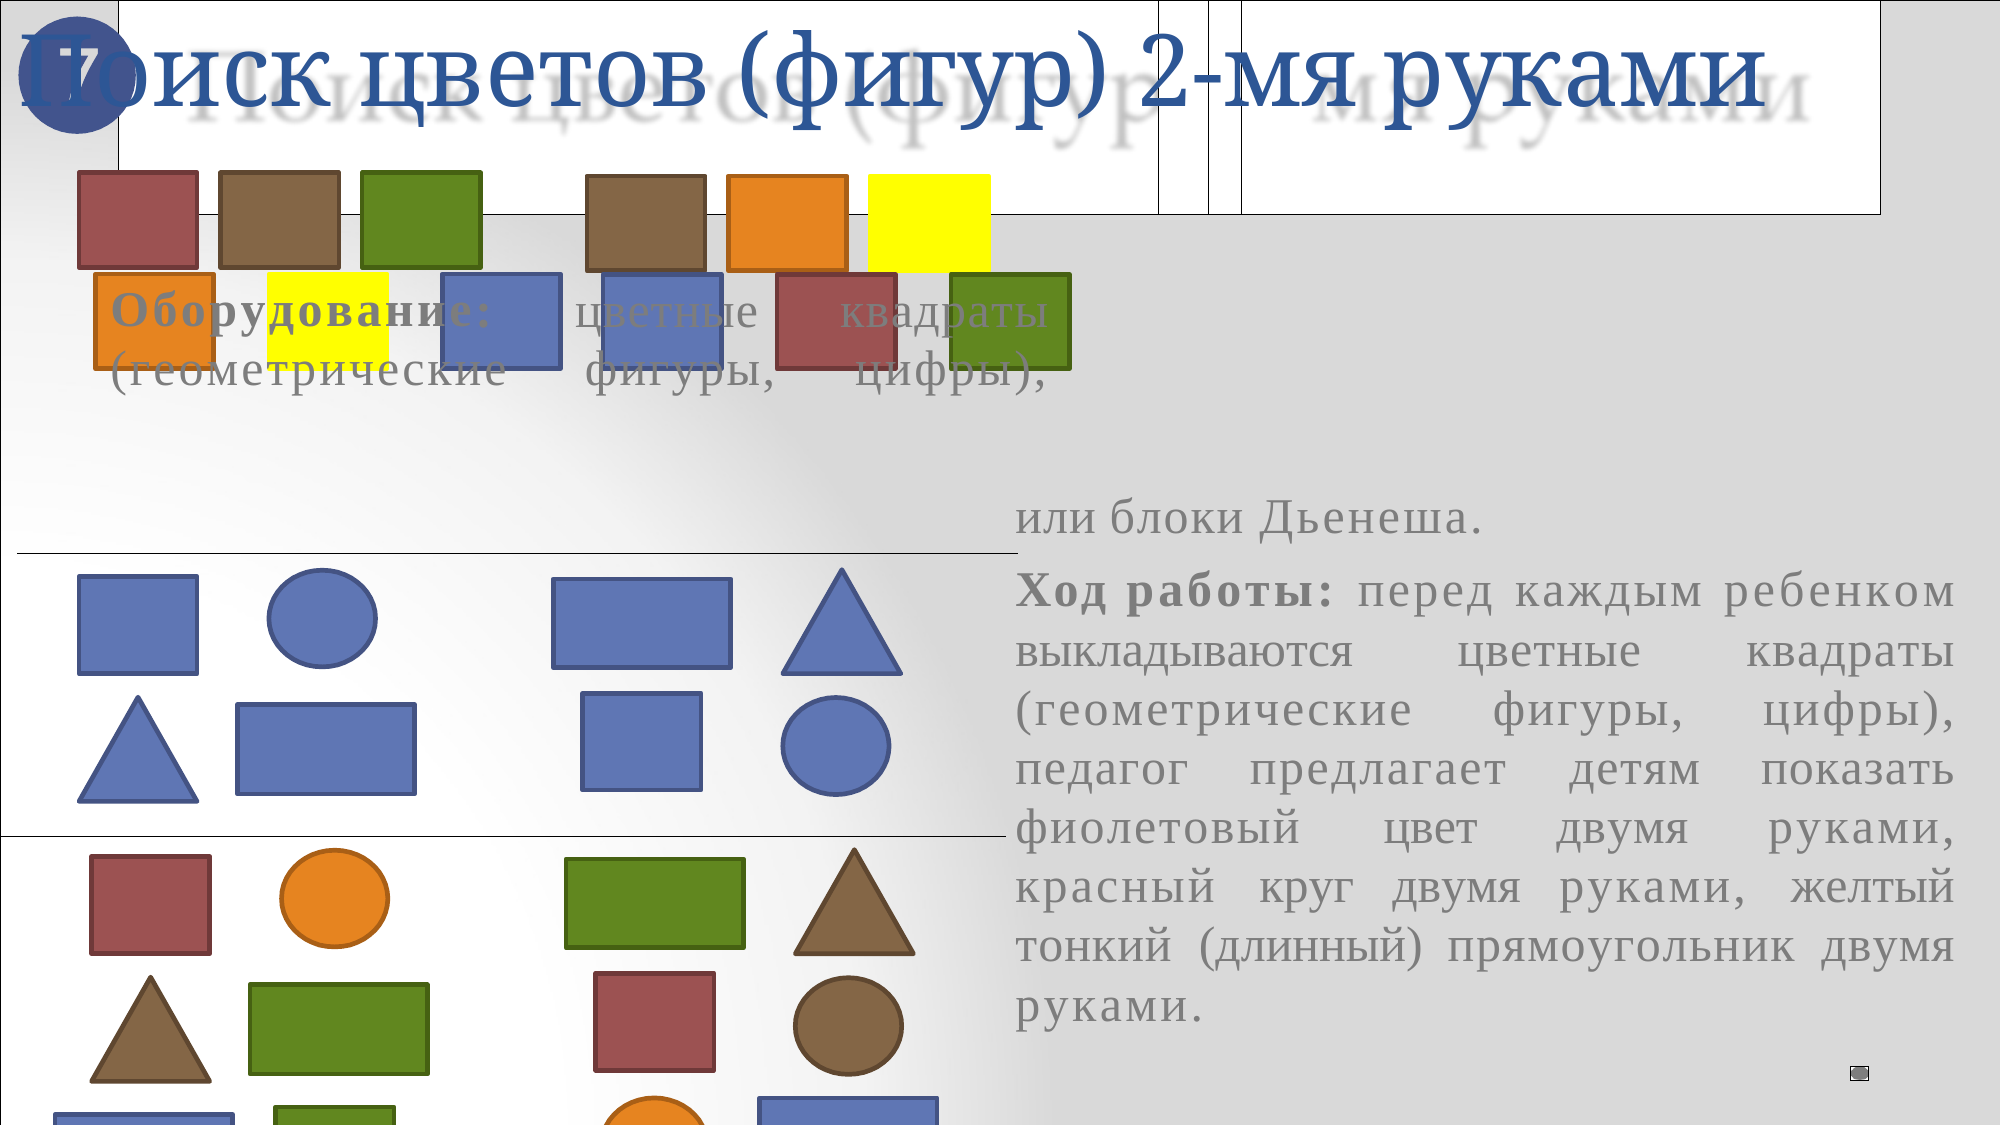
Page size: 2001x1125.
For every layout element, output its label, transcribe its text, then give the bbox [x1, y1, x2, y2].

picture [1, 1, 2000, 1125]
picture [627, 371, 633, 378]
picture [132, 85, 136, 98]
picture [602, 371, 610, 383]
picture [61, 49, 71, 55]
picture [81, 49, 97, 85]
picture [682, 371, 688, 379]
text Ход работы: перед каждым ребенком выкладываются цветные квадраты (геометрические фигуры, цифры), педагог предлагает детям показать фиолетовый цвет двумя руками, красный круг двумя руками, желтый тонкий (длинный) прямоугольник двумя руками. [1015, 560, 1954, 1032]
picture [1150, 89, 1158, 98]
picture [898, 305, 905, 314]
picture [849, 215, 868, 272]
picture [707, 371, 718, 384]
picture [1209, 1, 1241, 214]
picture [1159, 39, 1173, 79]
picture [1159, 1, 1208, 214]
picture [898, 315, 905, 325]
picture [119, 1, 1158, 214]
text или блоки Дьенеша. [1015, 489, 2000, 545]
picture [957, 371, 968, 384]
picture [985, 374, 994, 383]
picture [863, 371, 874, 383]
picture [1242, 1, 1880, 214]
picture [590, 364, 598, 383]
